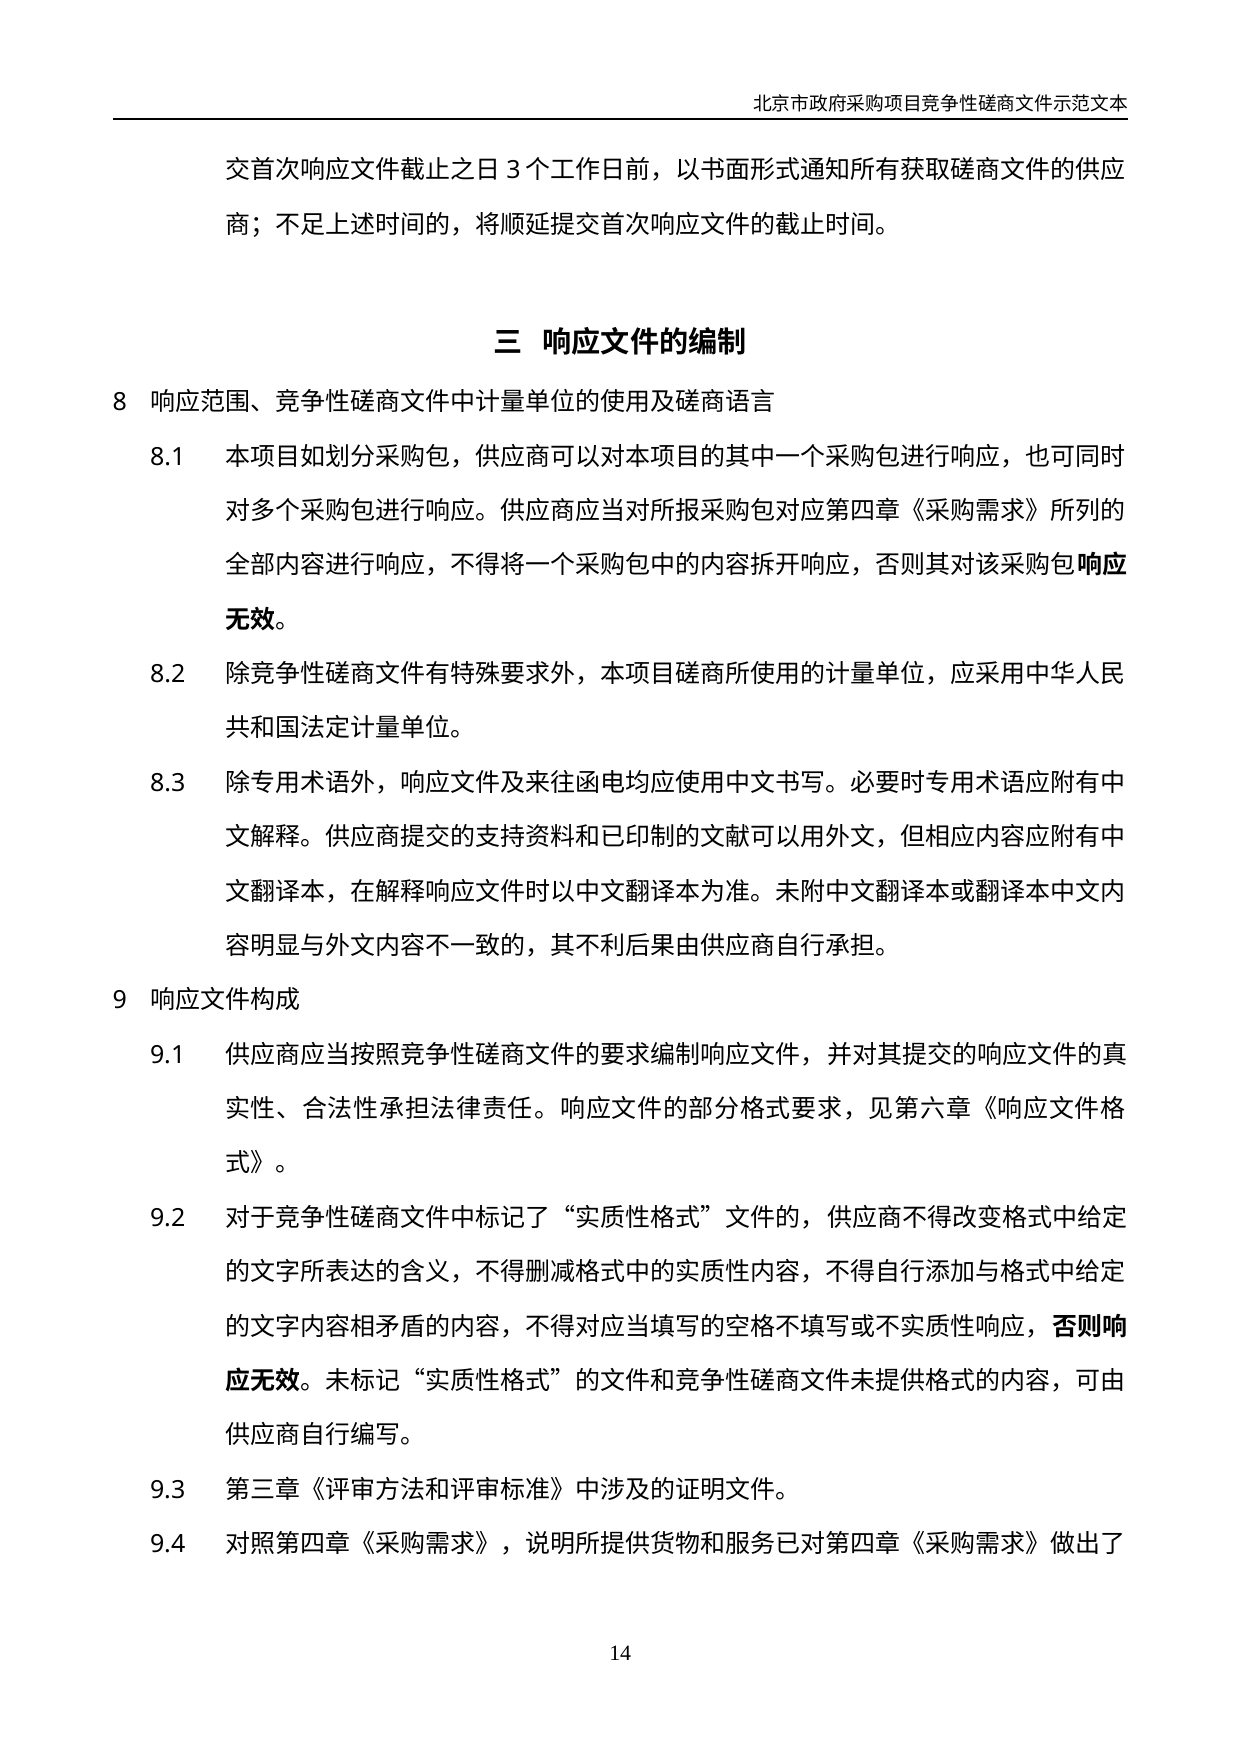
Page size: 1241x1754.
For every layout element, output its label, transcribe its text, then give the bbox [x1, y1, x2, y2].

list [150, 1523, 1128, 1560]
list 响应文件构成 [112, 980, 1128, 1016]
list 响应范围、竞争性磋商文件中计量单位的使用及磋商语言 [112, 382, 1128, 418]
list 本项目如划分采购包，供应商可以对本项目的其中一个采购包进行响应，也可同时对多个采购包进行响应。供应商应当对所报采购包对应第四章《采购需求》所列的全部内容进行响应，不得将一个采购包中的内容拆开响应，否则其对该采购包响应无效。 [150, 436, 1128, 635]
list 第三章《评审方法和评审标准》中涉及的证明文件。 [150, 1469, 1128, 1505]
list 除专用术语外，响应文件及来往函电均应使用中文书写。必要时专用术语应附有中文解释。供应商提交的支持资料和已印制的文献可以用外文，但相应内容应附有中文翻译本，在解释响应文件时以中文翻译本为准。未附中文翻译本或翻译本中文内容明显与外文内容不一致的，其不利后果由供应商自行承担。 [150, 762, 1128, 962]
list 除竞争性磋商文件有特殊要求外，本项目磋商所使用的计量单位，应采用中华人民共和国法定计量单位。 [150, 653, 1128, 744]
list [150, 150, 1128, 241]
list 对于竞争性磋商文件中标记了“实质性格式”文件的，供应商不得改变格式中给定的文字所表达的含义，不得删减格式中的实质性内容，不得自行添加与格式中给定的文字内容相矛盾的内容，不得对应当填写的空格不填写或不实质性响应，否则响应无效。未标记“实质性格式”的文件和竞争性磋商文件未提供格式的内容，可由供应商自行编写。 [150, 1197, 1128, 1451]
text 三 响应文件的编制 [112, 318, 1128, 361]
list 供应商应当按照竞争性磋商文件的要求编制响应文件，并对其提交的响应文件的真实性、合法性承担法律责任。响应文件的部分格式要求，见第六章《响应文件格式》。 [150, 1034, 1128, 1179]
